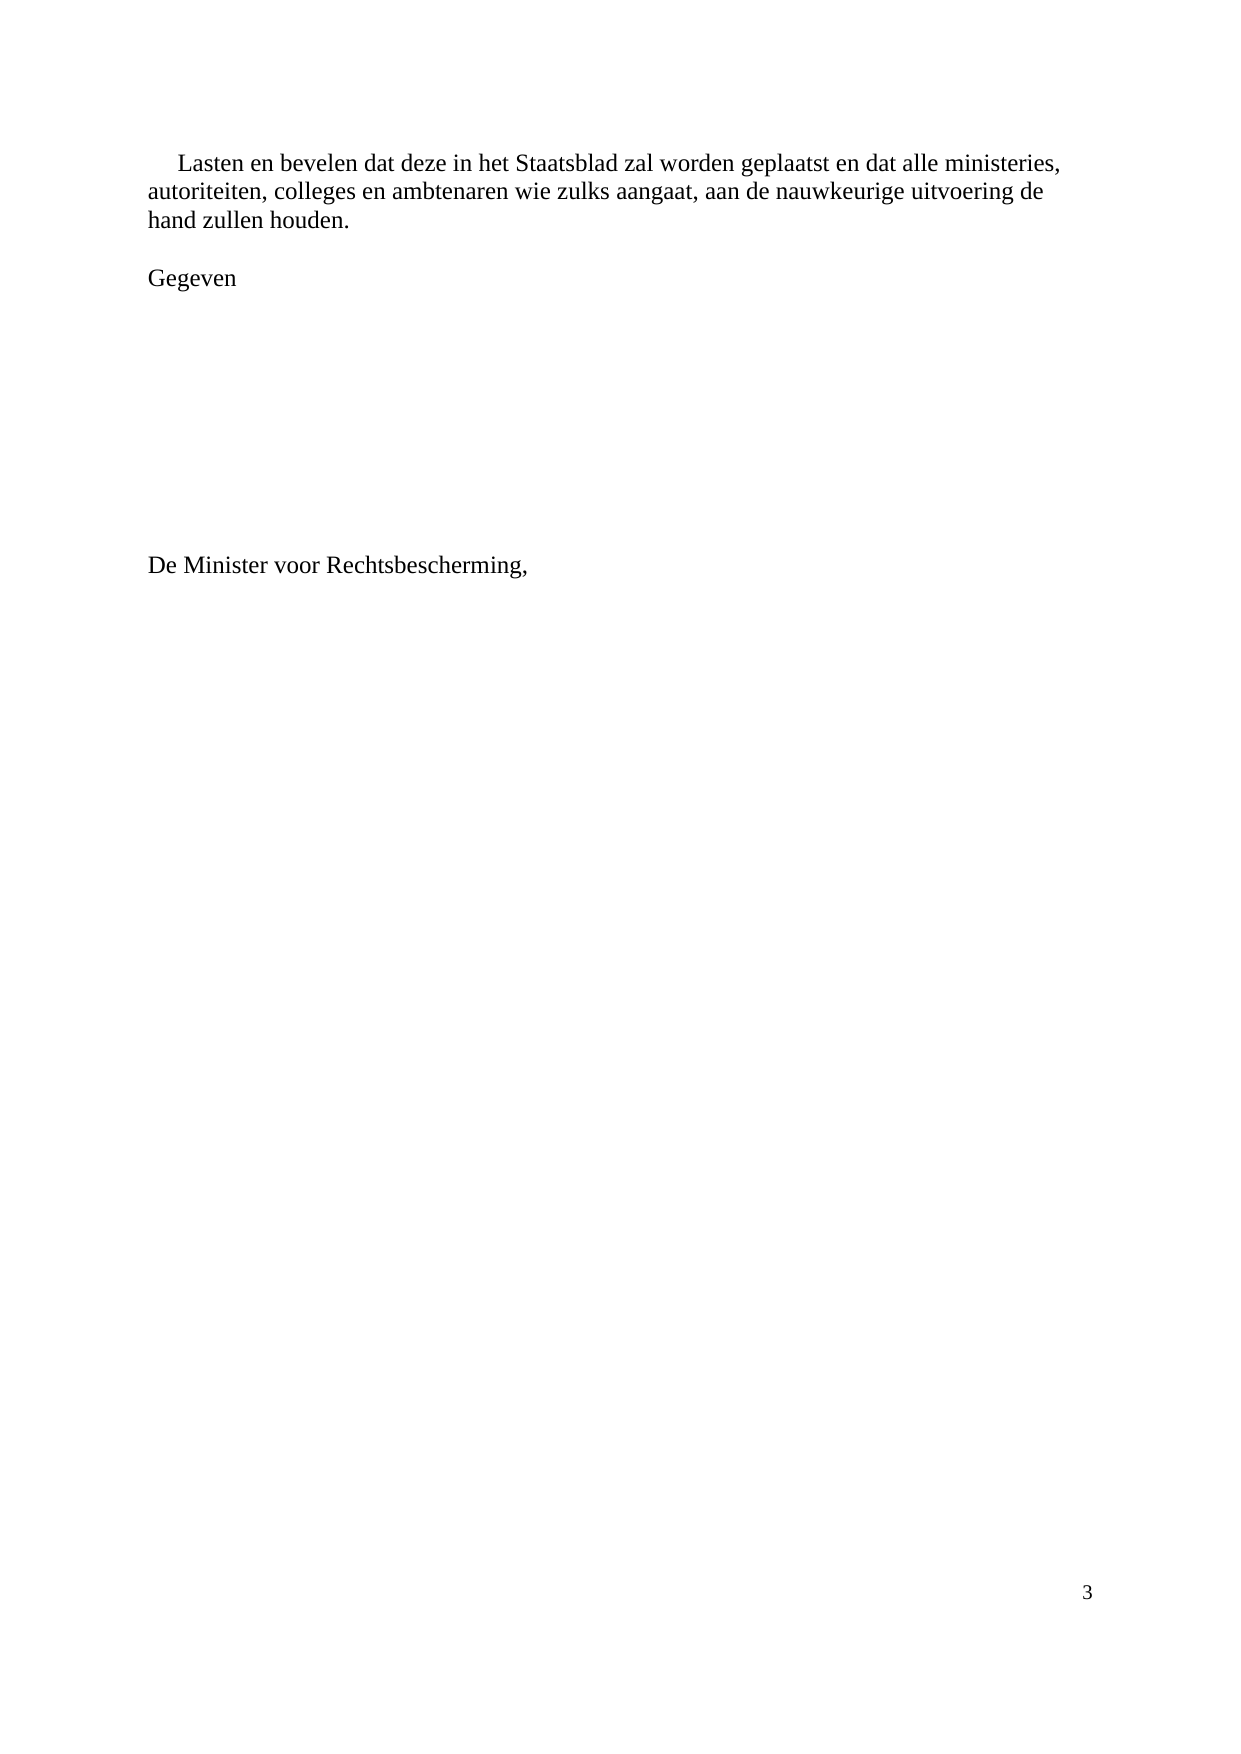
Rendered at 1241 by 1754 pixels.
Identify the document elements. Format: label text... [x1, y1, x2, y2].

text Lasten en bevelen dat deze in het Staatsblad zal worden geplaatst en dat alle ministeries, [148, 148, 1093, 176]
text Gegeven [148, 263, 1093, 291]
text De Minister voor Rechtsbescherming, [148, 550, 1093, 579]
text autoriteiten, colleges en ambtenaren wie zulks aangaat, aan de nauwkeurige uitvoering de hand zullen houden. [148, 176, 1093, 234]
